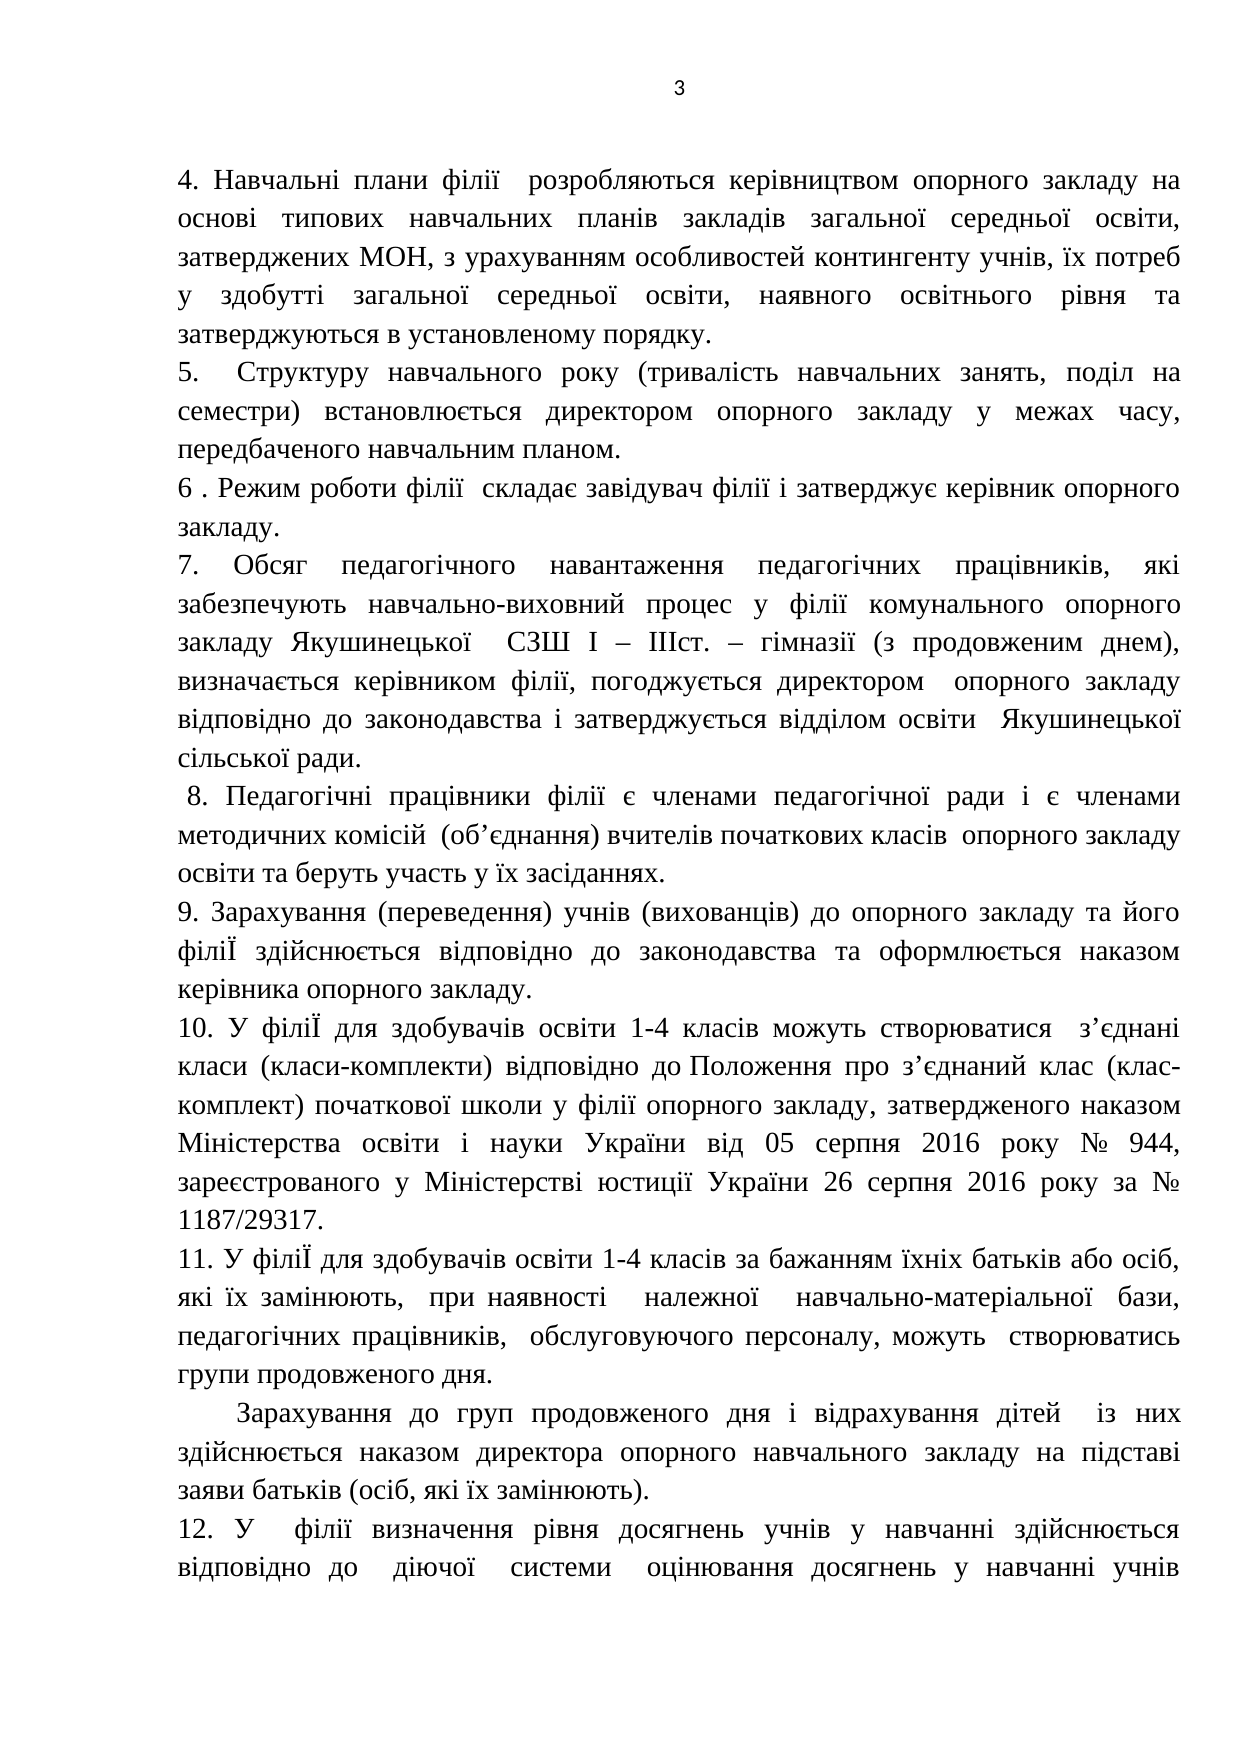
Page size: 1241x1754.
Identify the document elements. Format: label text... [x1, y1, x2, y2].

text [177, 1511, 1181, 1583]
text Зарахування до груп продовженого дня і відрахування дітей із них здійснюється наказом директора опорного навчального закладу на підставі заяви батьків (осіб, які їх замінюють). [177, 1395, 1181, 1506]
text 8. Педагогічні працівники філії є членами педагогічної ради і є членами методичних комісій (об’єднання) вчителів початкових класів опорного закладу освіти та беруть участь у їх засіданнях. [177, 778, 1181, 889]
text 11. У філіЇ для здобувачів освіти 1-4 класів за бажанням їхніх батьків або осіб, які їх замінюють, при наявності належної навчально-матеріальної бази, педагогічних працівників, обслуговуючого персоналу, можуть створюватись групи продовженого дня. [177, 1241, 1181, 1390]
text 6 . Режим роботи філії складає завідувач філії і затверджує керівник опорного закладу. [177, 470, 1181, 542]
text 5. Структуру навчального року (тривалість навчальних занять, поділ на семестри) встановлюється директором опорного закладу у межах часу, передбаченого навчальним планом. [177, 354, 1181, 465]
text 10. У філіЇ для здобувачів освіти 1-4 класів можуть створюватися з’єднані класи (класи-комплекти) відповідно до Положення про з’єднаний клас (клас-комплект) початкової школи у філії опорного закладу, затвердженого наказом Міністерства освіти і науки України від 05 серпня 2016 року № 944, зареєстрованого у Міністерстві юстиції України 26 серпня 2016 року за № 1187/29317. [177, 1010, 1181, 1236]
text 9. Зарахування (переведення) учнів (вихованців) до опорного закладу та його філіЇ здійснюється відповідно до законодавства та оформлюється наказом керівника опорного закладу. [177, 894, 1181, 1005]
text 7. Обсяг педагогічного навантаження педагогічних працівників, які забезпечують навчально-виховний процес у філії комунального опорного закладу Якушинецької СЗШ І – ІІІст. – гімназії (з продовженим днем), визначається керівником філії, погоджується директором опорного закладу відповідно до законодавства і затверджується відділом освіти Якушинецької сільської ради. [177, 547, 1181, 773]
text 4. Навчальні плани філії розробляються керівництвом опорного закладу на основі типових навчальних планів закладів загальної середньої освіти, затверджених МОН, з урахуванням особливостей контингенту учнів, їх потреб у здобутті загальної середньої освіти, наявного освітнього рівня та затверджуються в установленому порядку. [177, 162, 1181, 349]
